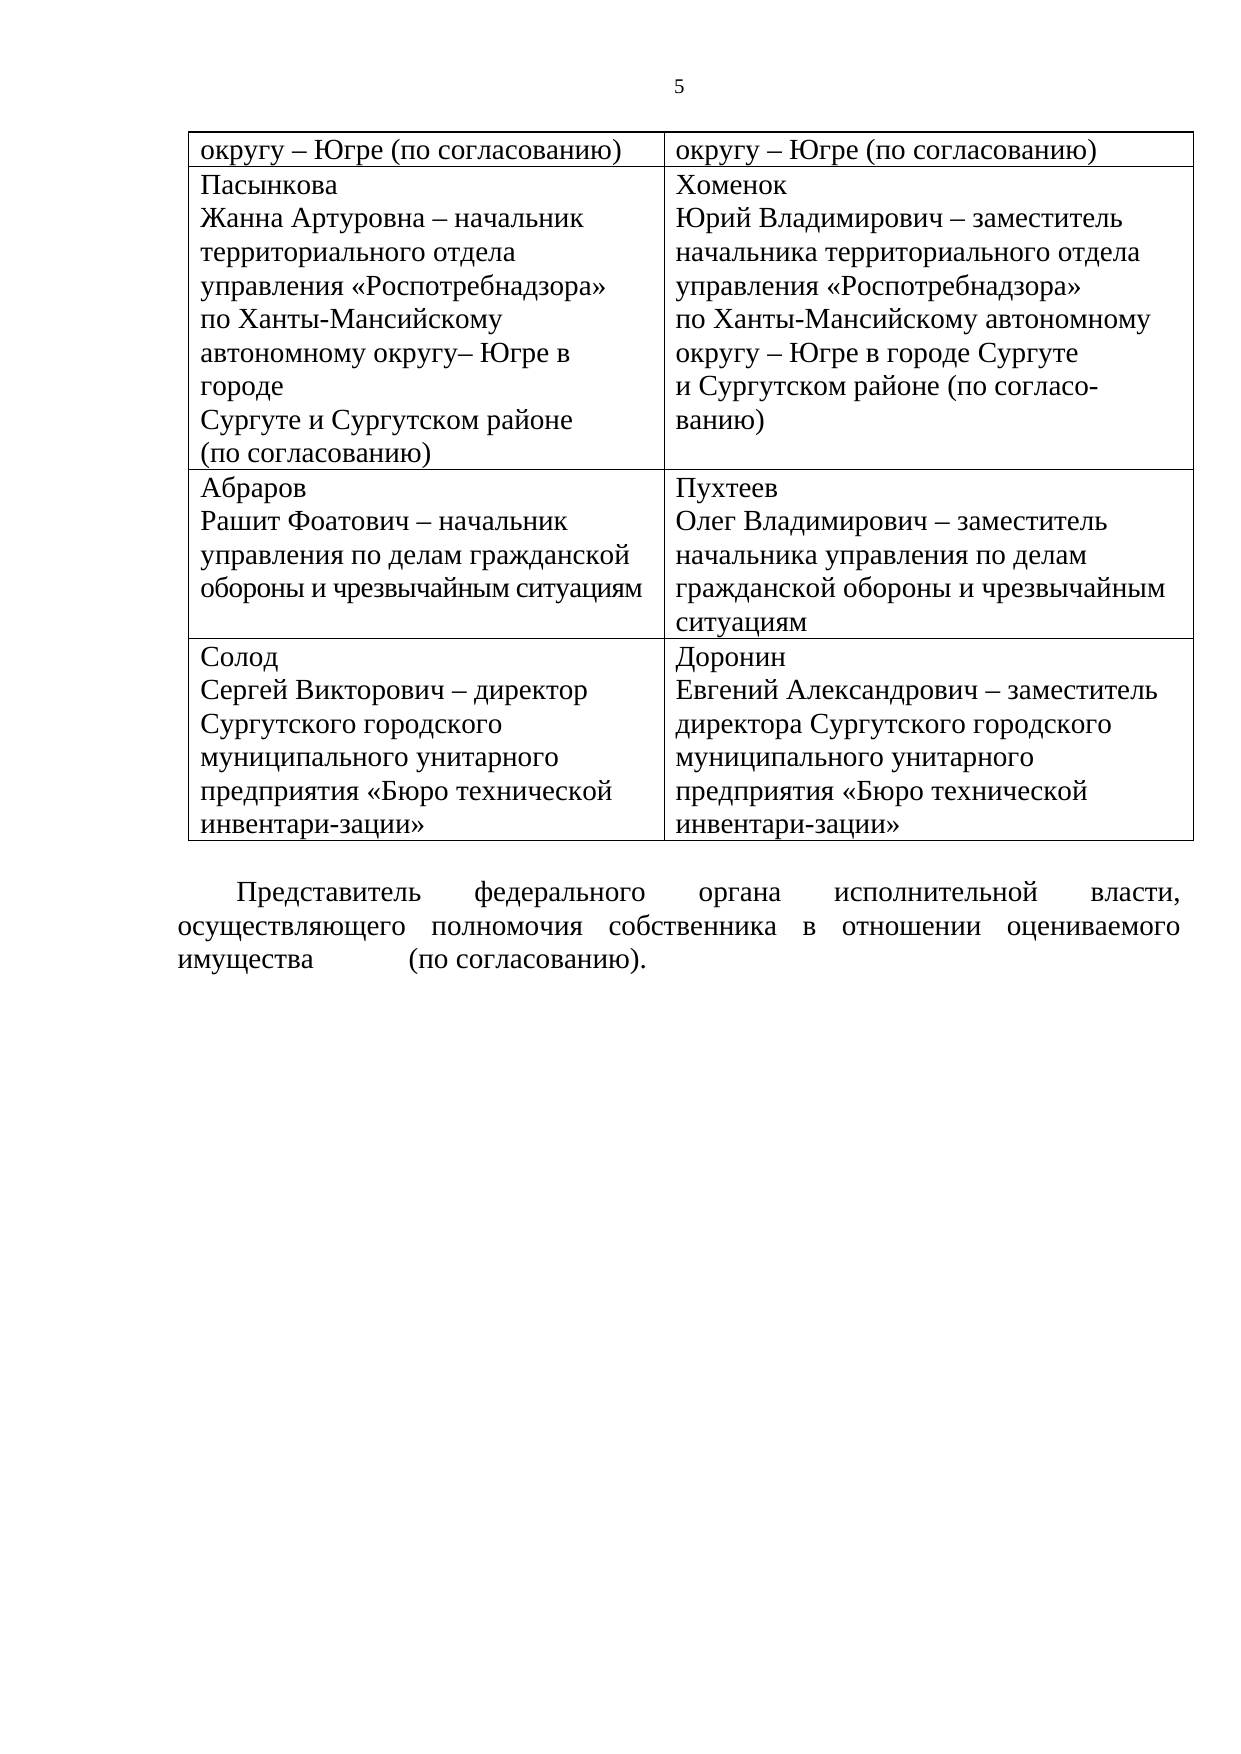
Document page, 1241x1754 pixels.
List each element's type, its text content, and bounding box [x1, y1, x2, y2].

table_cell Пасынкова Жанна Артуровна – начальник территориального отдела управления «Роспотребнадзора» по Ханты-Мансийскому автономному округу– Югре в городе Сургуте и Сургутском районе (по согласованию) [189, 167, 664, 469]
table_cell Доронин Евгений Александрович – заместитель директора Сургутского городского муниципального унитарного предприятия «Бюро технической инвентари-зации» [665, 639, 1193, 840]
table_cell Пухтеев Олег Владимирович – заместитель начальника управления по делам гражданской обороны и чрезвычайным ситуациям [665, 470, 1193, 638]
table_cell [665, 133, 1193, 166]
text Представитель федерального органа исполнительной власти, осуществляющего полномочия собственника в отношении оцениваемого имущества (по согласованию). [177, 874, 1181, 975]
table_cell Хоменок Юрий Владимирович – заместитель начальника территориального отдела управления «Роспотребнадзора» по Ханты-Мансийскому автономному округу – Югре в городе Сургуте и Сургутском районе (по согласо-ванию) [665, 167, 1193, 469]
table_cell Солод Сергей Викторович – директор Сургутского городского муниципального унитарного предприятия «Бюро технической инвентари-зации» [189, 639, 664, 840]
table_cell Абраров Рашит Фоатович – начальник управления по делам гражданской обороны и чрезвычайным ситуациям [189, 470, 664, 638]
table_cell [189, 133, 664, 166]
